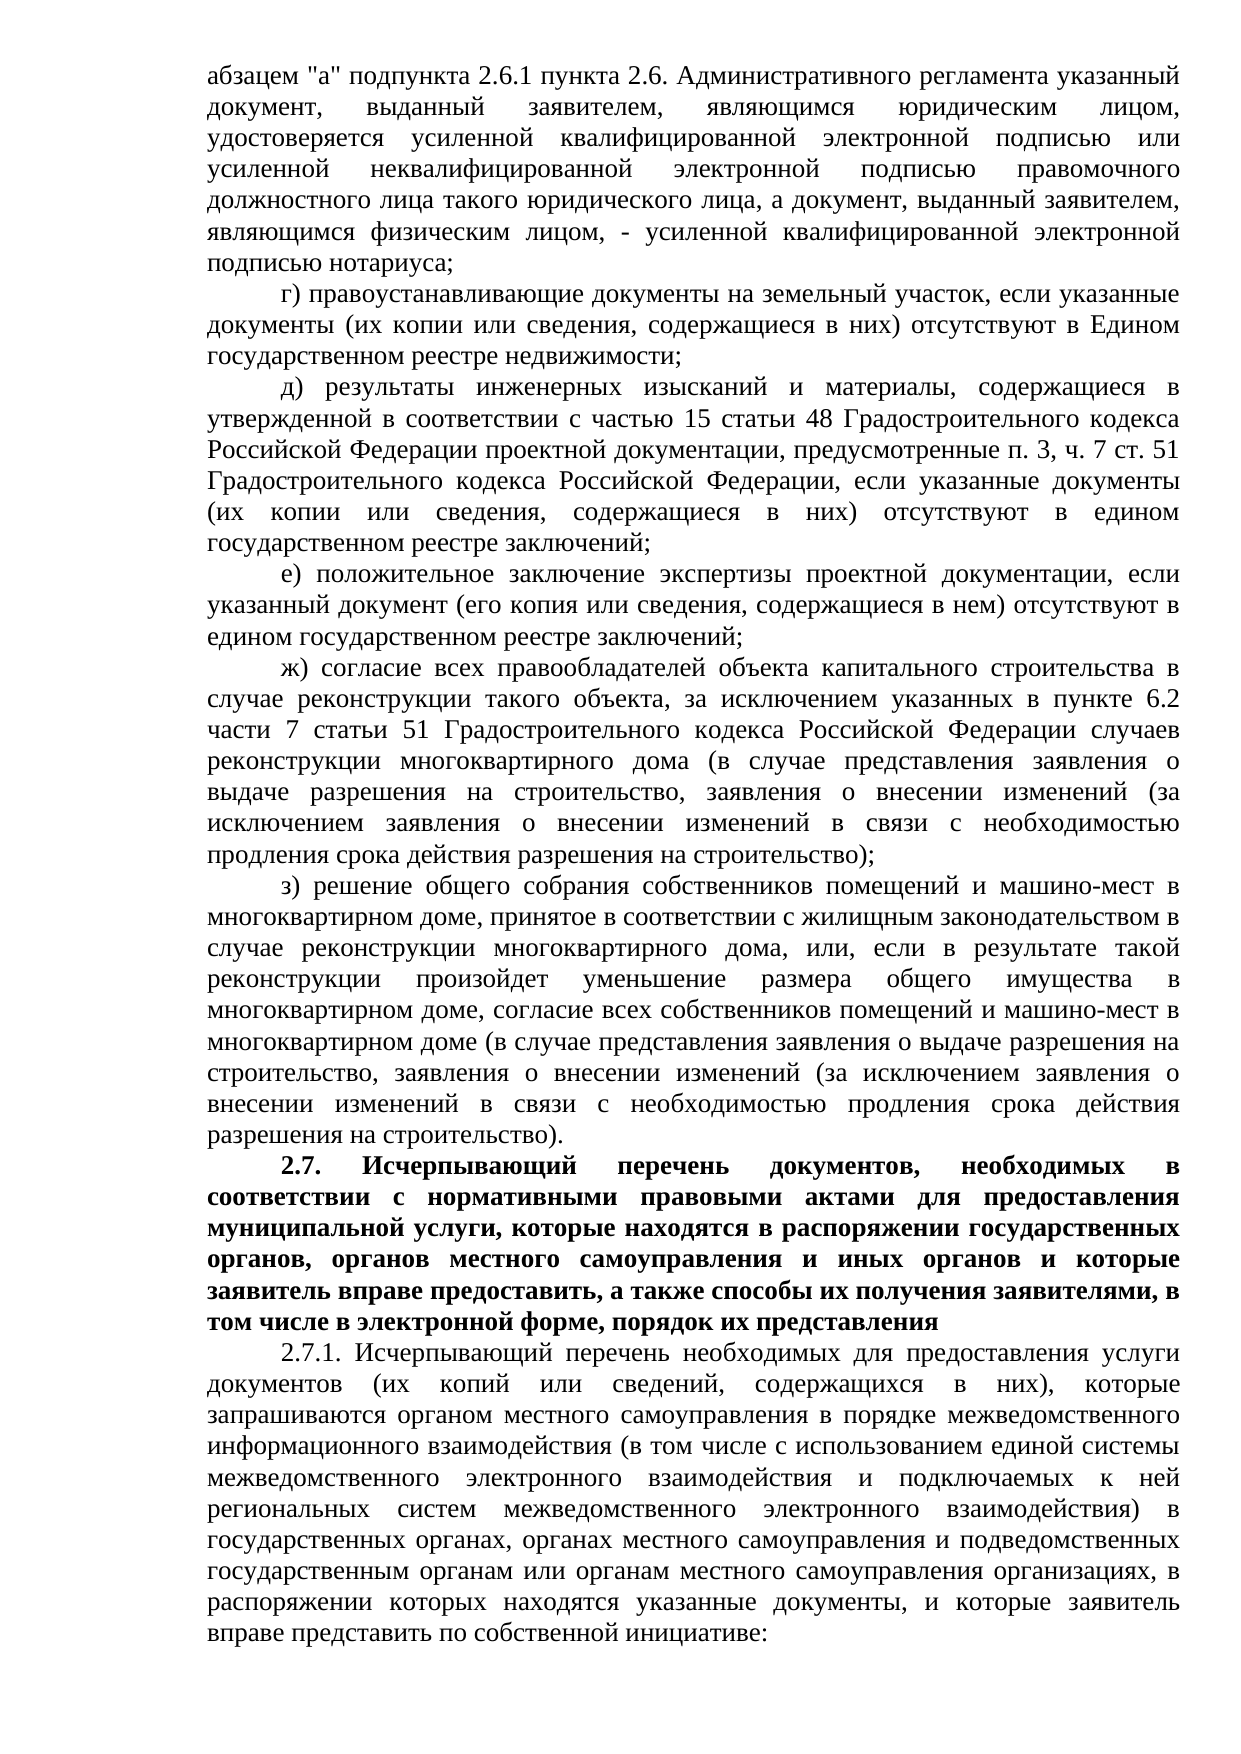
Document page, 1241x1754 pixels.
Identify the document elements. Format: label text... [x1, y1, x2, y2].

text ж) согласие всех правообладателей объекта капитального строительства в случае реконструкции такого объекта, за исключением указанных в пункте 6.2 части 7 статьи 51 Градостроительного кодекса Российской Федерации случаев реконструкции многоквартирного дома (в случае представления заявления о выдаче разрешения на строительство, заявления о внесении изменений (за исключением заявления о внесении изменений в связи с необходимостью продления срока действия разрешения на строительство); [207, 651, 1181, 869]
text з) решение общего собрания собственников помещений и машино-мест в многоквартирном доме, принятое в соответствии с жилищным законодательством в случае реконструкции многоквартирного дома, или, если в результате такой реконструкции произойдет уменьшение размера общего имущества в многоквартирном доме, согласие всех собственников помещений и машино-мест в многоквартирном доме (в случае представления заявления о выдаче разрешения на строительство, заявления о внесении изменений (за исключением заявления о внесении изменений в связи с необходимостью продления срока действия разрешения на строительство). [207, 869, 1181, 1149]
text 2.7. Исчерпывающий перечень документов, необходимых в соответствии с нормативными правовыми актами для предоставления муниципальной услуги, которые находятся в распоряжении государственных органов, органов местного самоуправления и иных органов и которые заявитель вправе предоставить, а также способы их получения заявителями, в том числе в электронной форме, порядок их представления [207, 1149, 1181, 1336]
text д) результаты инженерных изысканий и материалы, содержащиеся в утвержденной в соответствии с частью 15 статьи 48 Градостроительного кодекса Российской Федерации проектной документации, предусмотренные п. 3, ч. 7 ст. 51 Градостроительного кодекса Российской Федерации, если указанные документы (их копии или сведения, содержащиеся в них) отсутствуют в едином государственном реестре заключений; [207, 371, 1181, 557]
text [207, 59, 1181, 277]
text 2.7.1. Исчерпывающий перечень необходимых для предоставления услуги документов (их копий или сведений, содержащихся в них), которые запрашиваются органом местного самоуправления в порядке межведомственного информационного взаимодействия (в том числе с использованием единой системы межведомственного электронного взаимодействия и подключаемых к ней региональных систем межведомственного электронного взаимодействия) в государственных органах, органах местного самоуправления и подведомственных государственным органам или органам местного самоуправления организациях, в распоряжении которых находятся указанные документы, и которые заявитель вправе представить по собственной инициативе: [207, 1336, 1181, 1647]
text е) положительное заключение экспертизы проектной документации, если указанный документ (его копия или сведения, содержащиеся в нем) отсутствуют в едином государственном реестре заключений; [207, 557, 1181, 651]
text г) правоустанавливающие документы на земельный участок, если указанные документы (их копии или сведения, содержащиеся в них) отсутствуют в Едином государственном реестре недвижимости; [207, 277, 1181, 371]
